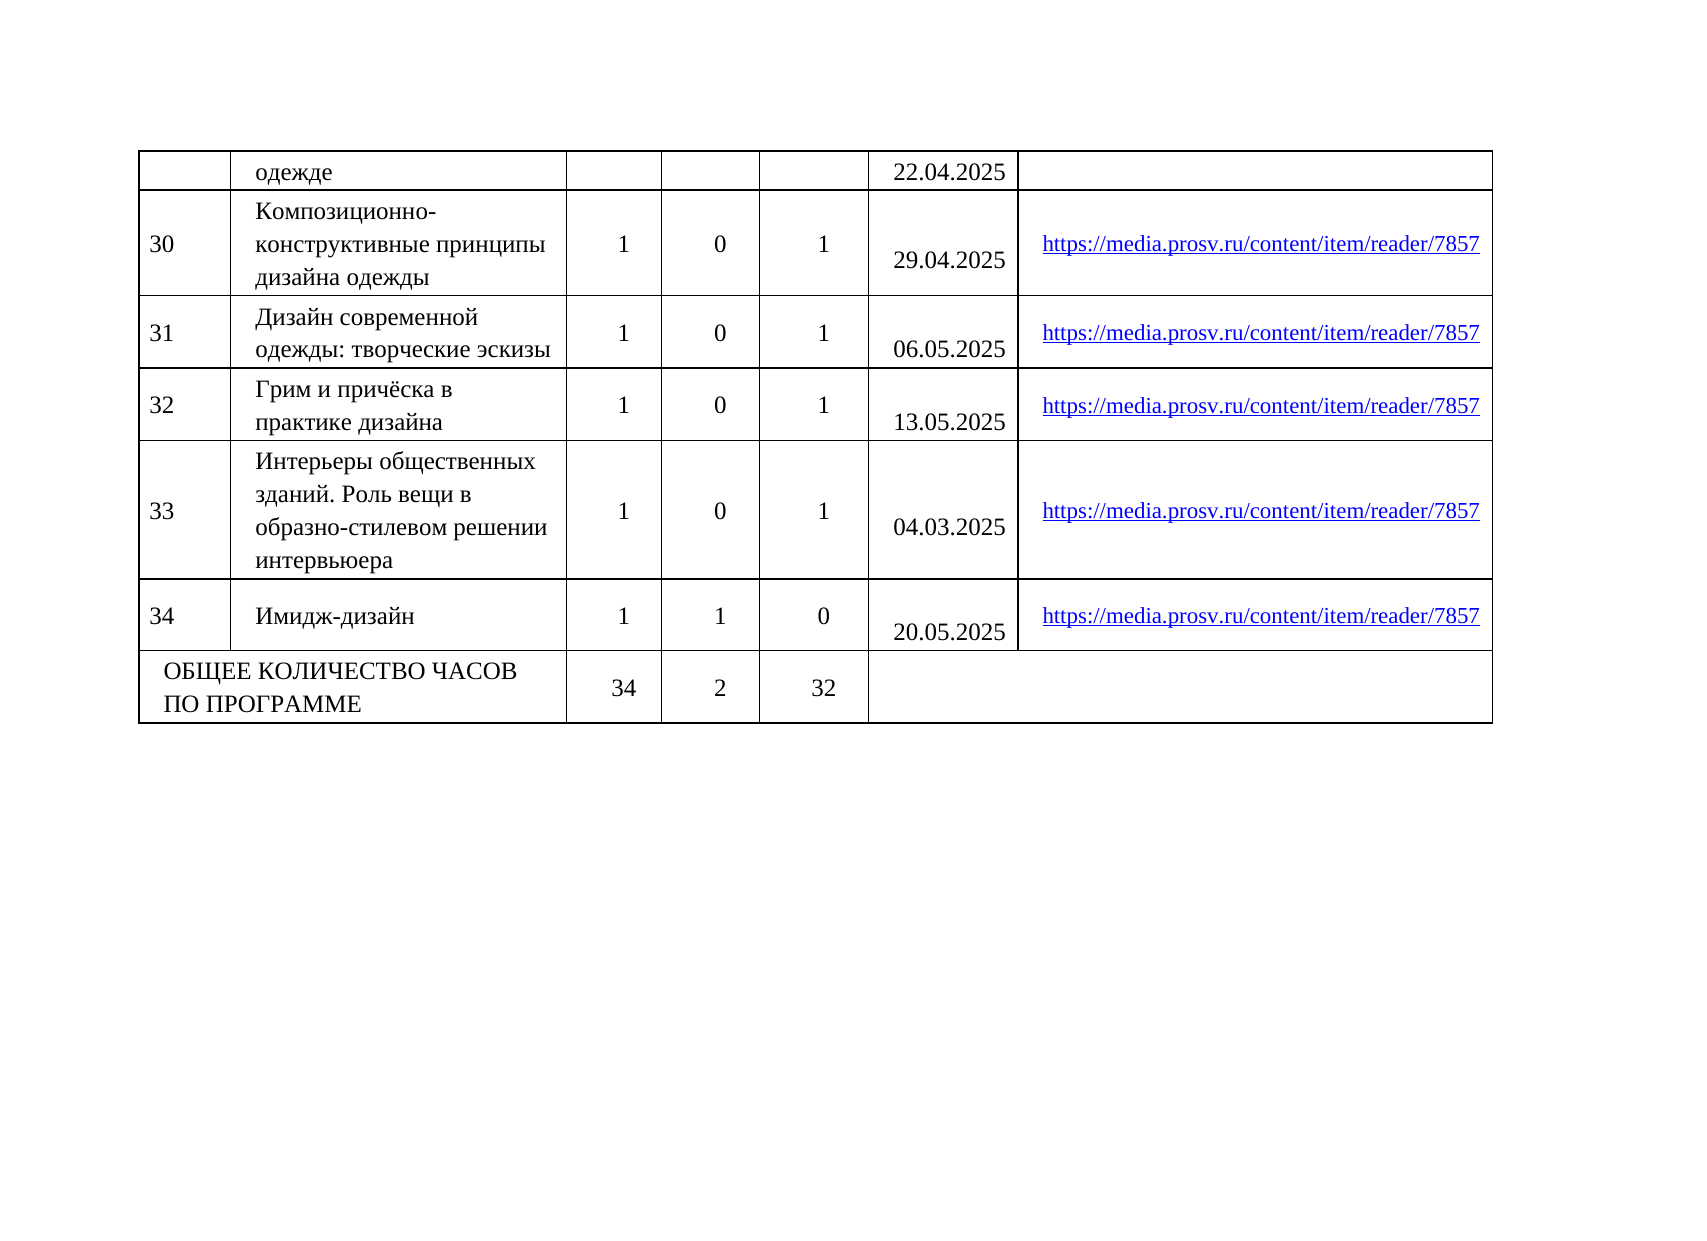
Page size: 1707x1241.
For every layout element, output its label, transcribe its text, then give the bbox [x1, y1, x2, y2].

table_cell 0 [662, 296, 759, 367]
table_cell 0 [662, 369, 759, 439]
table_cell 22.04.2025 [869, 152, 1017, 189]
table_cell ОБЩЕЕ КОЛИЧЕСТВО ЧАСОВ ПО ПРОГРАММЕ [140, 651, 566, 722]
table_cell 32 [760, 651, 868, 722]
table_cell 1 [567, 191, 661, 295]
table_cell Имидж-дизайн [231, 580, 566, 650]
table_cell 1 [662, 580, 759, 650]
table_cell 0 [662, 152, 759, 189]
table_cell 1 [760, 441, 868, 578]
table_cell https://media.prosv.ru/content/item/reader/7857 [1019, 580, 1492, 650]
table_cell 34 [567, 651, 661, 722]
table_cell [869, 651, 1492, 722]
table_cell 32 [140, 369, 230, 439]
table_cell 1 [567, 296, 661, 367]
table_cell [1019, 191, 1492, 295]
table_cell 1 [567, 441, 661, 578]
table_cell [1019, 152, 1492, 189]
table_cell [231, 152, 566, 189]
table_cell 1 [567, 580, 661, 650]
table_cell 33 [140, 441, 230, 578]
table_cell 2 [662, 651, 759, 722]
table_cell 0 [760, 580, 868, 650]
table_cell 1 [760, 369, 868, 439]
table_cell 04.03.2025 [869, 441, 1017, 578]
table_cell 1 [760, 152, 868, 189]
table_cell 30 [140, 191, 230, 295]
table_cell Дизайн современной одежды: творческие эскизы [231, 296, 566, 367]
table_cell 0 [662, 191, 759, 295]
table_cell https://media.prosv.ru/content/item/reader/7857 [1019, 441, 1492, 578]
table_cell 1 [760, 296, 868, 367]
table_cell 31 [140, 296, 230, 367]
table_cell 1 [760, 191, 868, 295]
table_cell 20.05.2025 [869, 580, 1017, 650]
table_cell 1 [567, 369, 661, 439]
table_cell 06.05.2025 [869, 296, 1017, 367]
table_cell https://media.prosv.ru/content/item/reader/7857 [1019, 296, 1492, 367]
table_cell 0 [662, 441, 759, 578]
table_cell 1 [567, 152, 661, 189]
table_cell 29 [140, 152, 230, 189]
table_cell Грим и причёска в практике дизайна [231, 369, 566, 439]
table_cell 13.05.2025 [869, 369, 1017, 439]
table_cell Интерьеры общественных зданий. Роль вещи в образно-стилевом решении интервьюера [231, 441, 566, 578]
table_cell https://media.prosv.ru/content/item/reader/7857 [1019, 369, 1492, 439]
table_cell 34 [140, 580, 230, 650]
table_cell Композиционно-конструктивные принципы дизайна одежды [231, 191, 566, 295]
table_cell 29.04.2025 [869, 191, 1017, 295]
